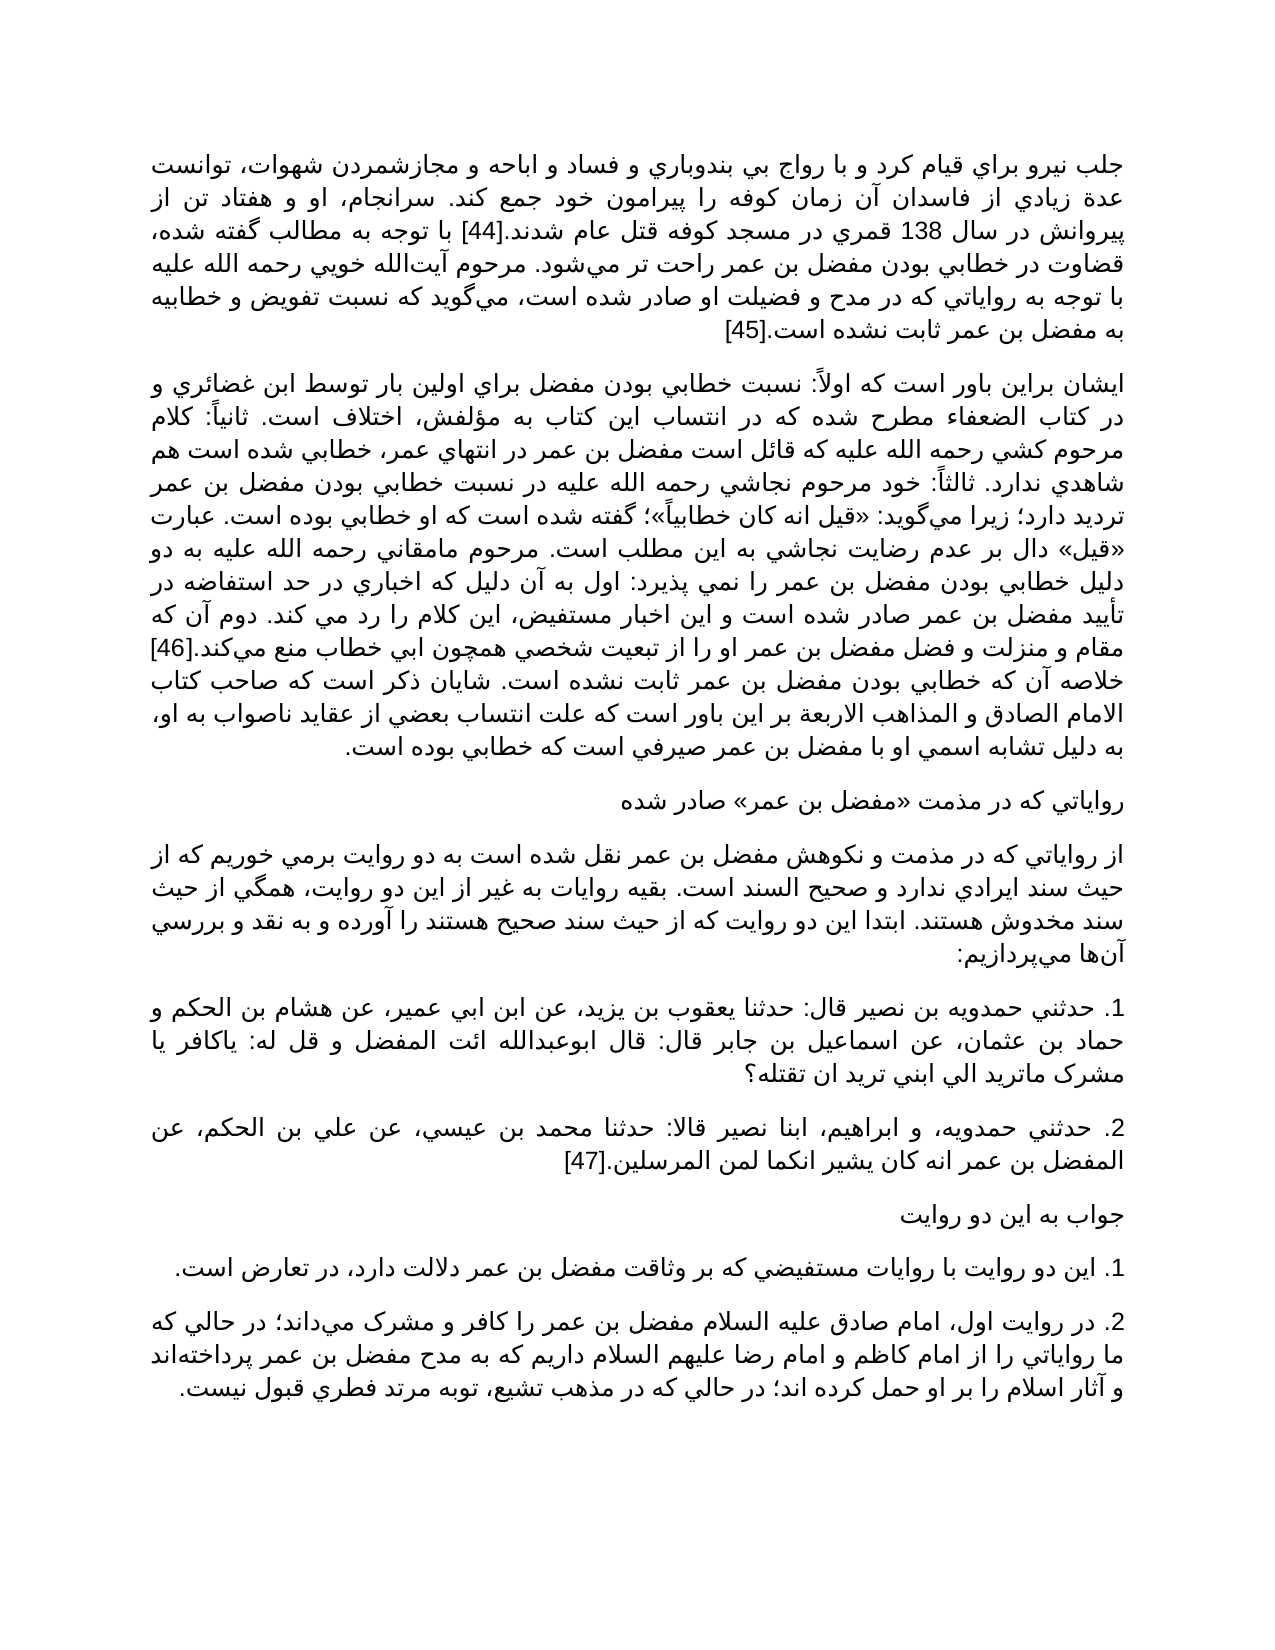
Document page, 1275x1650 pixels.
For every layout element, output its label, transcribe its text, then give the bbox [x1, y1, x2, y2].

text 1. اين دو روايت با روايات مستفيضي که بر وثاقت مفضل بن عمر دلالت دارد، در تعارض است. [150, 1253, 1125, 1282]
text 1. حدثني حمدويه بن نصير قال: حدثنا يعقوب بن يزيد، عن ابن ابي عمير، عن هشام بن الحکم و حماد بن عثمان، عن اسماعيل بن جابر قال: قال ابوعبدالله ائت المفضل و قل له: ياکافر يا مشرک ماتريد الي ابني تريد ان تقتله؟ [150, 993, 1125, 1088]
text از رواياتي که در مذمت و نکوهش مفضل بن عمر نقل شده است به دو روايت برمي خوريم که از حيث سند ايرادي ندارد و صحيح السند است. بقيه روايات به غير از اين دو روايت، همگي از حيث سند مخدوش هستند. ابتدا اين دو روايت که از حيث سند صحيح هستند را آورده و به نقد و بررسي آن‌ها مي‌پردازيم: [150, 840, 1125, 968]
text 2. حدثني حمدويه، و ابراهيم، ابنا نصير قالا: حدثنا محمد بن عيسي، عن علي بن الحکم، عن المفضل بن عمر انه کان يشير انکما لمن المرسلين.[47] [150, 1113, 1125, 1174]
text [150, 150, 1125, 344]
text جواب به اين دو روايت [150, 1199, 1125, 1228]
text رواياتي که در مذمت «مفضل بن عمر» صادر شده [150, 786, 1125, 815]
text ايشان براين باور است که اولاً: نسبت خطابي بودن مفضل براي اولين بار توسط ابن غضائري و در کتاب الضعفاء مطرح شده که در انتساب اين کتاب به مؤلفش، اختلاف است. ثانياً: کلام مرحوم کشي رحمه الله عليه که قائل است مفضل بن عمر در انتهاي عمر، خطابي شده است هم شاهدي ندارد. ثالثاً: خود مرحوم نجاشي رحمه الله عليه در نسبت خطابي بودن مفضل بن عمر ترديد دارد؛ زيرا مي‌گويد: «قيل انه کان خطابياً»؛ گفته شده است که او خطابي بوده است. عبارت «قيل» دال بر عدم رضايت نجاشي به اين مطلب است. مرحوم مامقاني رحمه الله عليه به دو دليل خطابي بودن مفضل بن عمر را نمي پذيرد: اول به آن دليل که اخباري در حد استفاضه در تأييد مفضل بن عمر صادر شده است و اين اخبار مستفيض، اين کلام را رد مي‌ کند. دوم آن که مقام و منزلت و فضل مفضل بن عمر او را از تبعيت شخصي همچون ابي خطاب منع مي‌کند.[46] خلاصه آن که خطابي بودن مفضل بن عمر ثابت نشده است. شايان ذکر است که صاحب کتاب الامام الصادق و المذاهب الاربعة بر اين باور است که علت انتساب بعضي از عقايد ناصواب به او، به دليل تشابه اسمي او با مفضل بن عمر صيرفي است که خطابي بوده است. [150, 369, 1125, 761]
text 2. در روايت اول، امام صادق عليه السلام مفضل بن عمر را کافر و مشرک مي‌داند؛ در حالي که ما رواياتي را از امام کاظم و امام رضا عليهم السلام داريم که به مدح مفضل بن عمر پرداخته‌اند و آثار اسلام را بر او حمل کرده اند؛ در حالي که در مذهب تشيع، توبه مرتد فطري قبول نيست. [150, 1307, 1125, 1402]
